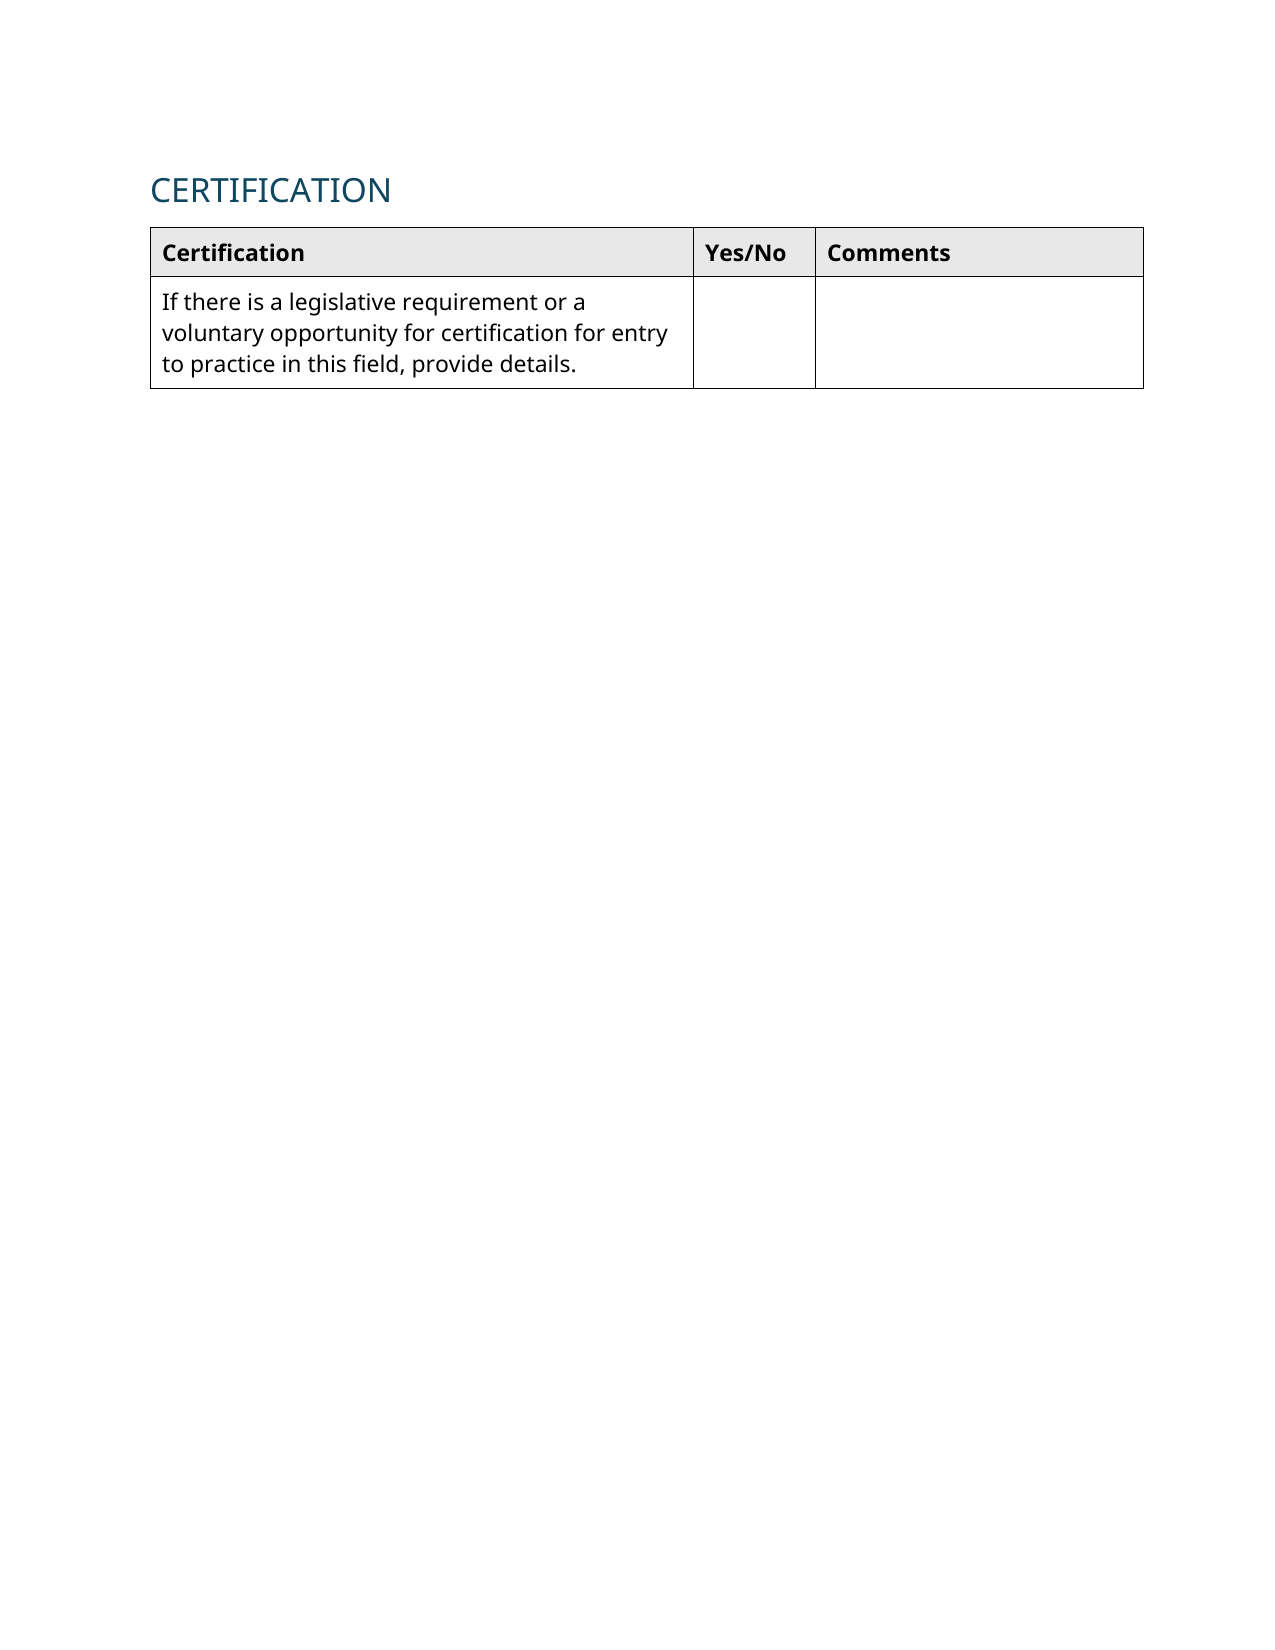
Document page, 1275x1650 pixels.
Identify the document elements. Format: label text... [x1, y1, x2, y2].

subtitle CERTIFICATION [150, 167, 1125, 212]
table_cell [816, 277, 1143, 388]
table_cell [694, 277, 815, 388]
table_header Yes/No [694, 228, 815, 276]
table_header Certification [151, 228, 693, 276]
table_header Comments [816, 228, 1143, 276]
table_cell If there is a legislative requirement or a voluntary opportunity for certification for entry to practice in this field, provide details. [151, 277, 693, 388]
